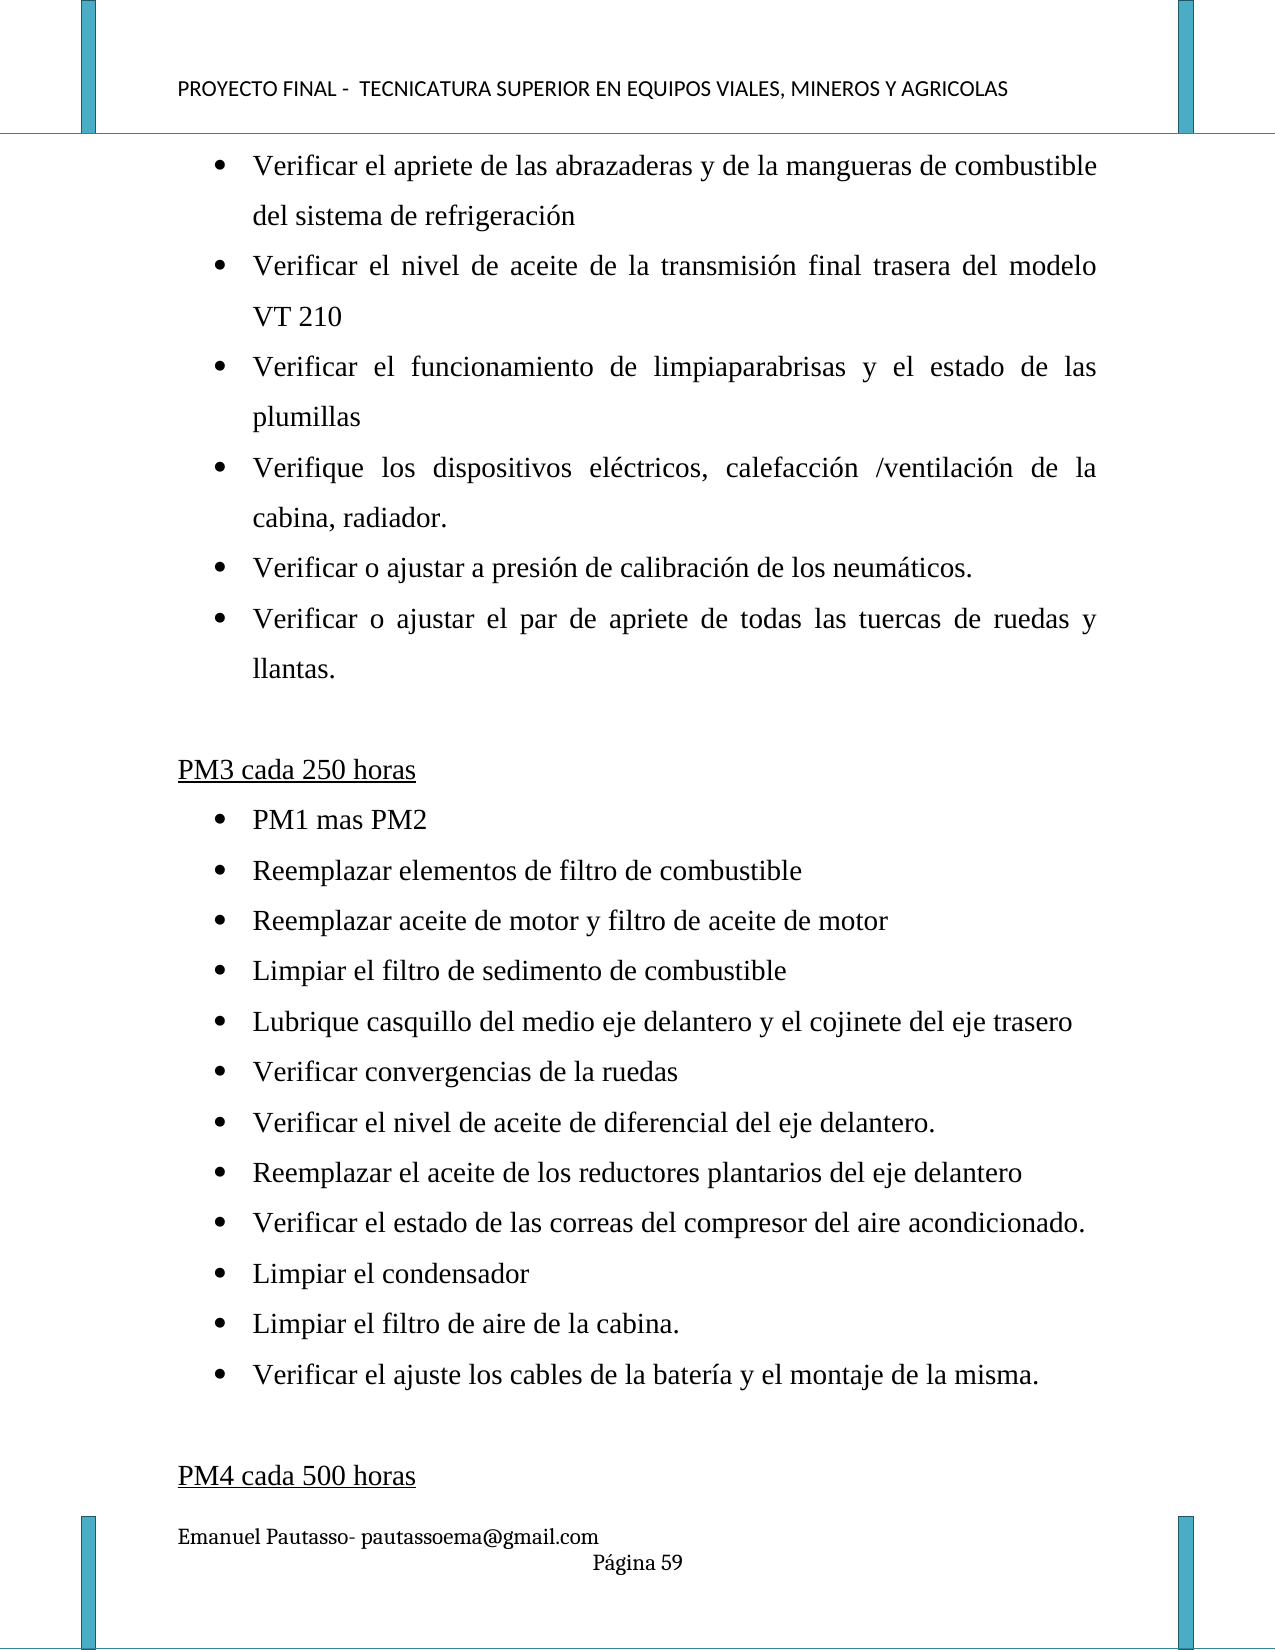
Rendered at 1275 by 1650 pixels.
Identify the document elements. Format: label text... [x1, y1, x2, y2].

list Limpiar el filtro de aire de la cabina. [215, 1306, 1098, 1340]
list Verificar el nivel de aceite de la transmisión final trasera del modelo VT 210 [215, 248, 1098, 332]
list Reemplazar aceite de motor y filtro de aceite de motor [215, 903, 1098, 937]
list Reemplazar el aceite de los reductores plantarios del eje delantero [215, 1155, 1098, 1189]
list Verificar el funcionamiento de limpiaparabrisas y el estado de las plumillas [215, 349, 1098, 433]
list Verificar el apriete de las abrazaderas y de la mangueras de combustible del sistema de refrigeración [215, 148, 1098, 232]
list Limpiar el condensador [215, 1256, 1098, 1290]
text PM3 cada 250 horas [177, 752, 1098, 786]
list Verificar o ajustar a presión de calibración de los neumáticos. [215, 551, 1098, 584]
list Lubrique casquillo del medio eje delantero y el cojinete del eje trasero [215, 1004, 1098, 1038]
list PM1 mas PM2 [215, 802, 1098, 836]
list Verificar convergencias de la ruedas [215, 1054, 1098, 1088]
text PM4 cada 500 horas [177, 1458, 1098, 1491]
list Verificar el nivel de aceite de diferencial del eje delantero. [215, 1105, 1098, 1138]
list Limpiar el filtro de sedimento de combustible [215, 953, 1098, 987]
list Verificar el ajuste los cables de la batería y el montaje de la misma. [215, 1357, 1098, 1391]
list Reemplazar elementos de filtro de combustible [215, 853, 1098, 886]
list Verificar el estado de las correas del compresor del aire acondicionado. [215, 1206, 1098, 1239]
list Verificar o ajustar el par de apriete de todas las tuercas de ruedas y llantas. [215, 601, 1098, 685]
list Verifique los dispositivos eléctricos, calefacción /ventilación de la cabina, radiador. [215, 450, 1098, 534]
